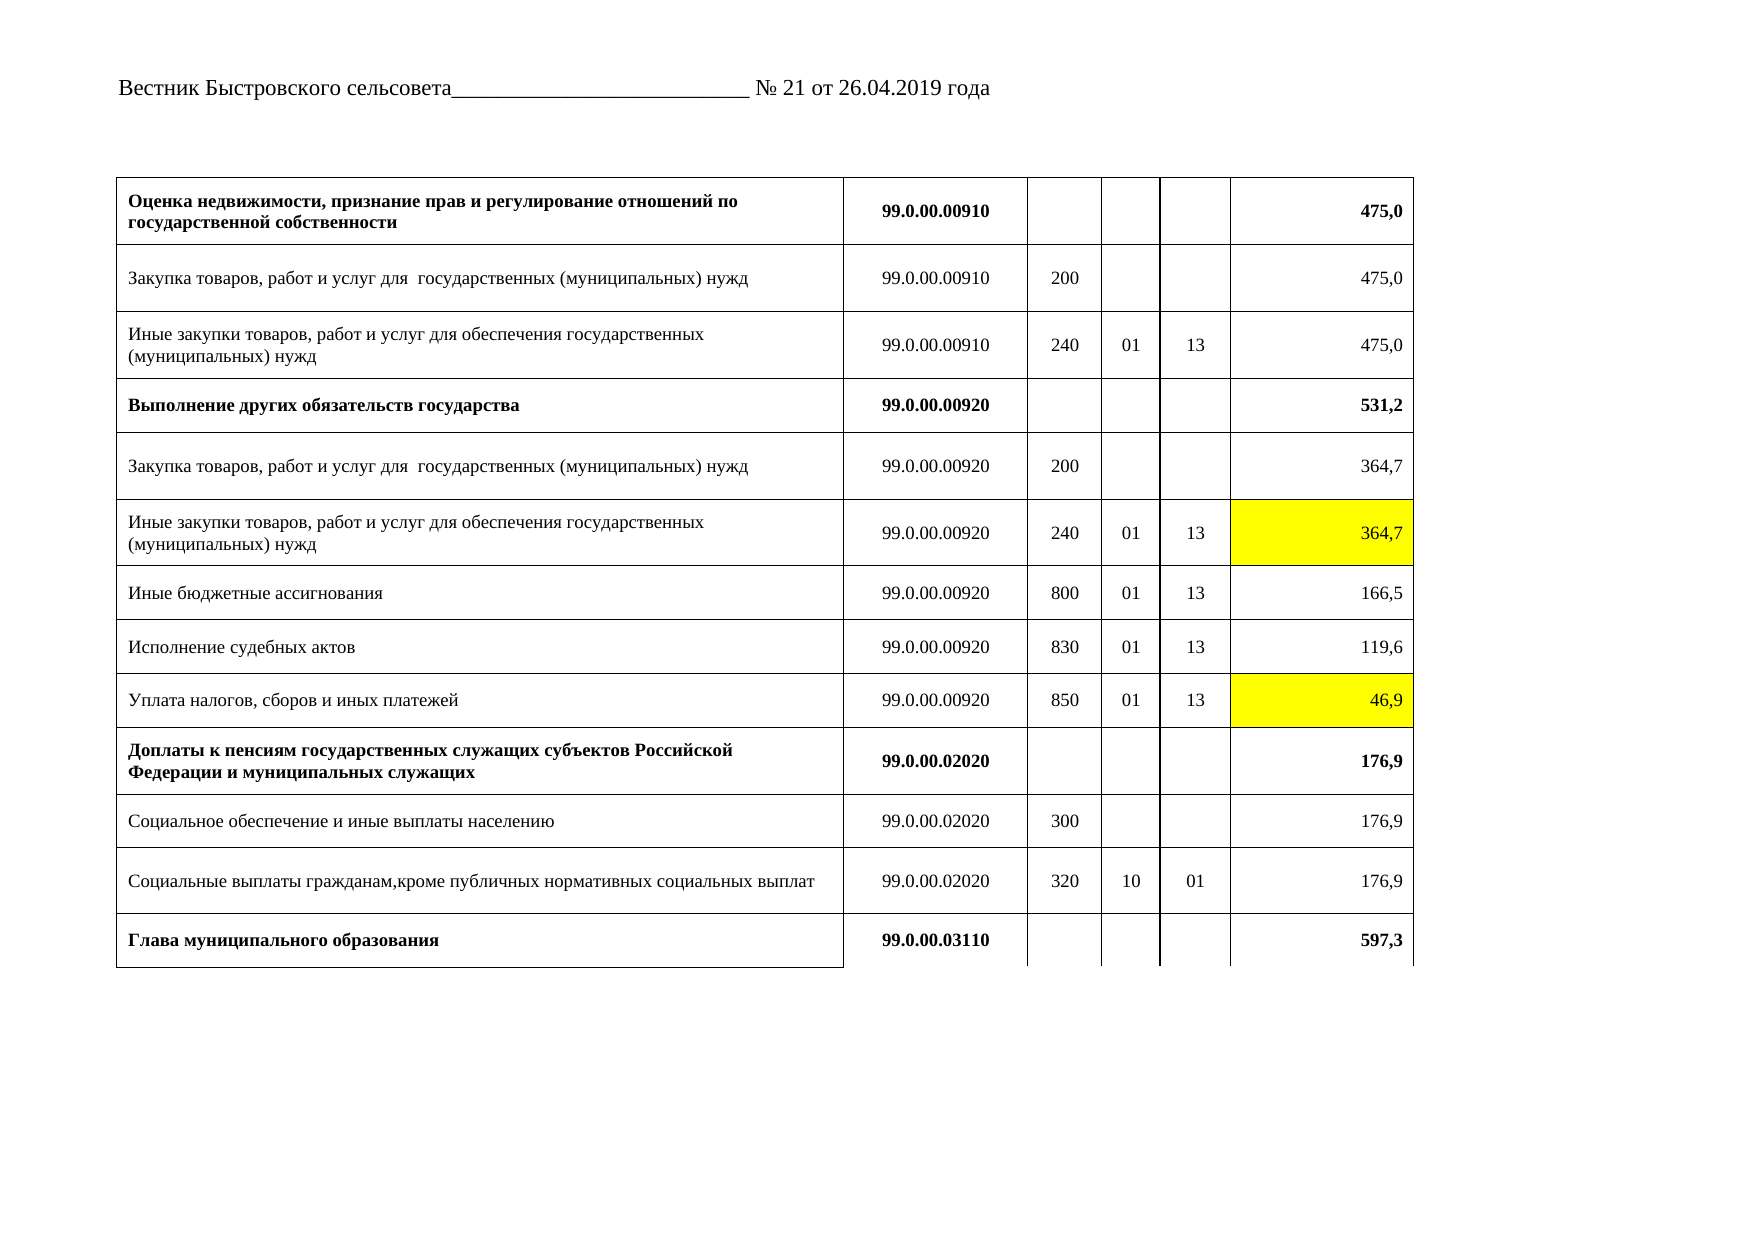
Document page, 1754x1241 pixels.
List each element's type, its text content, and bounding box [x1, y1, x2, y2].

table_cell 475,0 [1231, 178, 1413, 244]
table_cell 830 [1028, 620, 1101, 673]
table_cell 176,9 [1231, 848, 1413, 913]
table_cell 99.0.00.00910 [844, 245, 1027, 311]
table_cell 01 [1102, 500, 1159, 565]
table_cell 475,0 [1231, 312, 1413, 378]
table_cell 99.0.00.00920 [844, 500, 1027, 565]
table_cell [1161, 728, 1230, 793]
table_cell Закупка товаров, работ и услуг для государственных (муниципальных) нужд [117, 245, 843, 311]
table_cell 119,6 [1231, 620, 1413, 673]
table_cell [1161, 379, 1230, 432]
table_cell [1161, 433, 1230, 498]
table_cell [1102, 379, 1159, 432]
table_cell [1102, 433, 1159, 498]
table_cell [1160, 914, 1231, 967]
table_cell [1161, 178, 1230, 244]
table_cell Социальные выплаты гражданам,кроме публичных нормативных социальных выплат [117, 848, 843, 913]
table_cell 01 [1102, 566, 1159, 619]
table_cell 10 [1102, 848, 1159, 913]
table_cell 46,9 [1231, 674, 1413, 727]
table_cell 99.0.00.02020 [844, 795, 1027, 847]
table_cell 597,3 [1231, 914, 1414, 967]
table_cell Закупка товаров, работ и услуг для государственных (муниципальных) нужд [117, 433, 843, 498]
table_cell 99.0.00.00920 [844, 620, 1027, 673]
table_cell 99.0.00.00920 [844, 674, 1027, 727]
table_cell 99.0.00.00920 [844, 433, 1027, 498]
table_cell [1161, 245, 1230, 311]
table_cell Оценка недвижимости, признание прав и регулирование отношений по государственной собственности [117, 178, 843, 244]
table_cell 166,5 [1231, 566, 1413, 619]
table_cell [1102, 728, 1159, 793]
table_cell [1161, 795, 1230, 847]
table_cell Глава муниципального образования [117, 914, 843, 967]
table_cell 531,2 [1231, 379, 1413, 432]
table_cell [1028, 379, 1101, 432]
table_cell 475,0 [1231, 245, 1413, 311]
table_cell 200 [1028, 433, 1101, 498]
table_cell 240 [1028, 500, 1101, 565]
table_cell 240 [1028, 312, 1101, 378]
table_cell 13 [1161, 620, 1230, 673]
table_cell 99.0.00.00920 [844, 379, 1027, 432]
table_cell 13 [1161, 312, 1230, 378]
table_cell 01 [1102, 674, 1159, 727]
table_cell 99.0.00.03110 [844, 914, 1028, 967]
table_cell 320 [1028, 848, 1101, 913]
table_cell 850 [1028, 674, 1101, 727]
table_cell Доплаты к пенсиям государственных служащих субъектов Российской Федерации и муниципальных служащих [117, 728, 843, 793]
table_cell [1028, 914, 1102, 967]
table_cell 300 [1028, 795, 1101, 847]
table_cell Уплата налогов, сборов и иных платежей [117, 674, 843, 727]
table_cell Иные закупки товаров, работ и услуг для обеспечения государственных (муниципальных) нужд [117, 312, 843, 378]
table_cell 01 [1161, 848, 1230, 913]
table_cell 01 [1102, 620, 1159, 673]
table_cell 200 [1028, 245, 1101, 311]
table_cell [1028, 728, 1101, 793]
table_cell 99.0.00.02020 [844, 728, 1027, 793]
table_cell 99.0.00.00910 [844, 178, 1027, 244]
table_cell [1028, 178, 1101, 244]
table_cell 01 [1102, 312, 1159, 378]
table_cell [1102, 795, 1159, 847]
table_cell [1102, 245, 1159, 311]
table_cell 364,7 [1231, 433, 1413, 498]
table_cell 13 [1161, 500, 1230, 565]
table_cell Исполнение судебных актов [117, 620, 843, 673]
table_cell 99.0.00.00910 [844, 312, 1027, 378]
table_cell Иные бюджетные ассигнования [117, 566, 843, 619]
table_cell 13 [1161, 674, 1230, 727]
table_cell [1102, 914, 1160, 967]
table_cell 364,7 [1231, 500, 1413, 565]
table_cell 99.0.00.02020 [844, 848, 1027, 913]
table_cell 99.0.00.00920 [844, 566, 1027, 619]
table_cell Социальное обеспечение и иные выплаты населению [117, 795, 843, 847]
table_cell 176,9 [1231, 728, 1413, 793]
table_cell 800 [1028, 566, 1101, 619]
table_cell Выполнение других обязательств государства [117, 379, 843, 432]
table_cell Иные закупки товаров, работ и услуг для обеспечения государственных (муниципальных) нужд [117, 500, 843, 565]
table_cell 176,9 [1231, 795, 1413, 847]
table_cell [1102, 178, 1159, 244]
table_cell 13 [1161, 566, 1230, 619]
